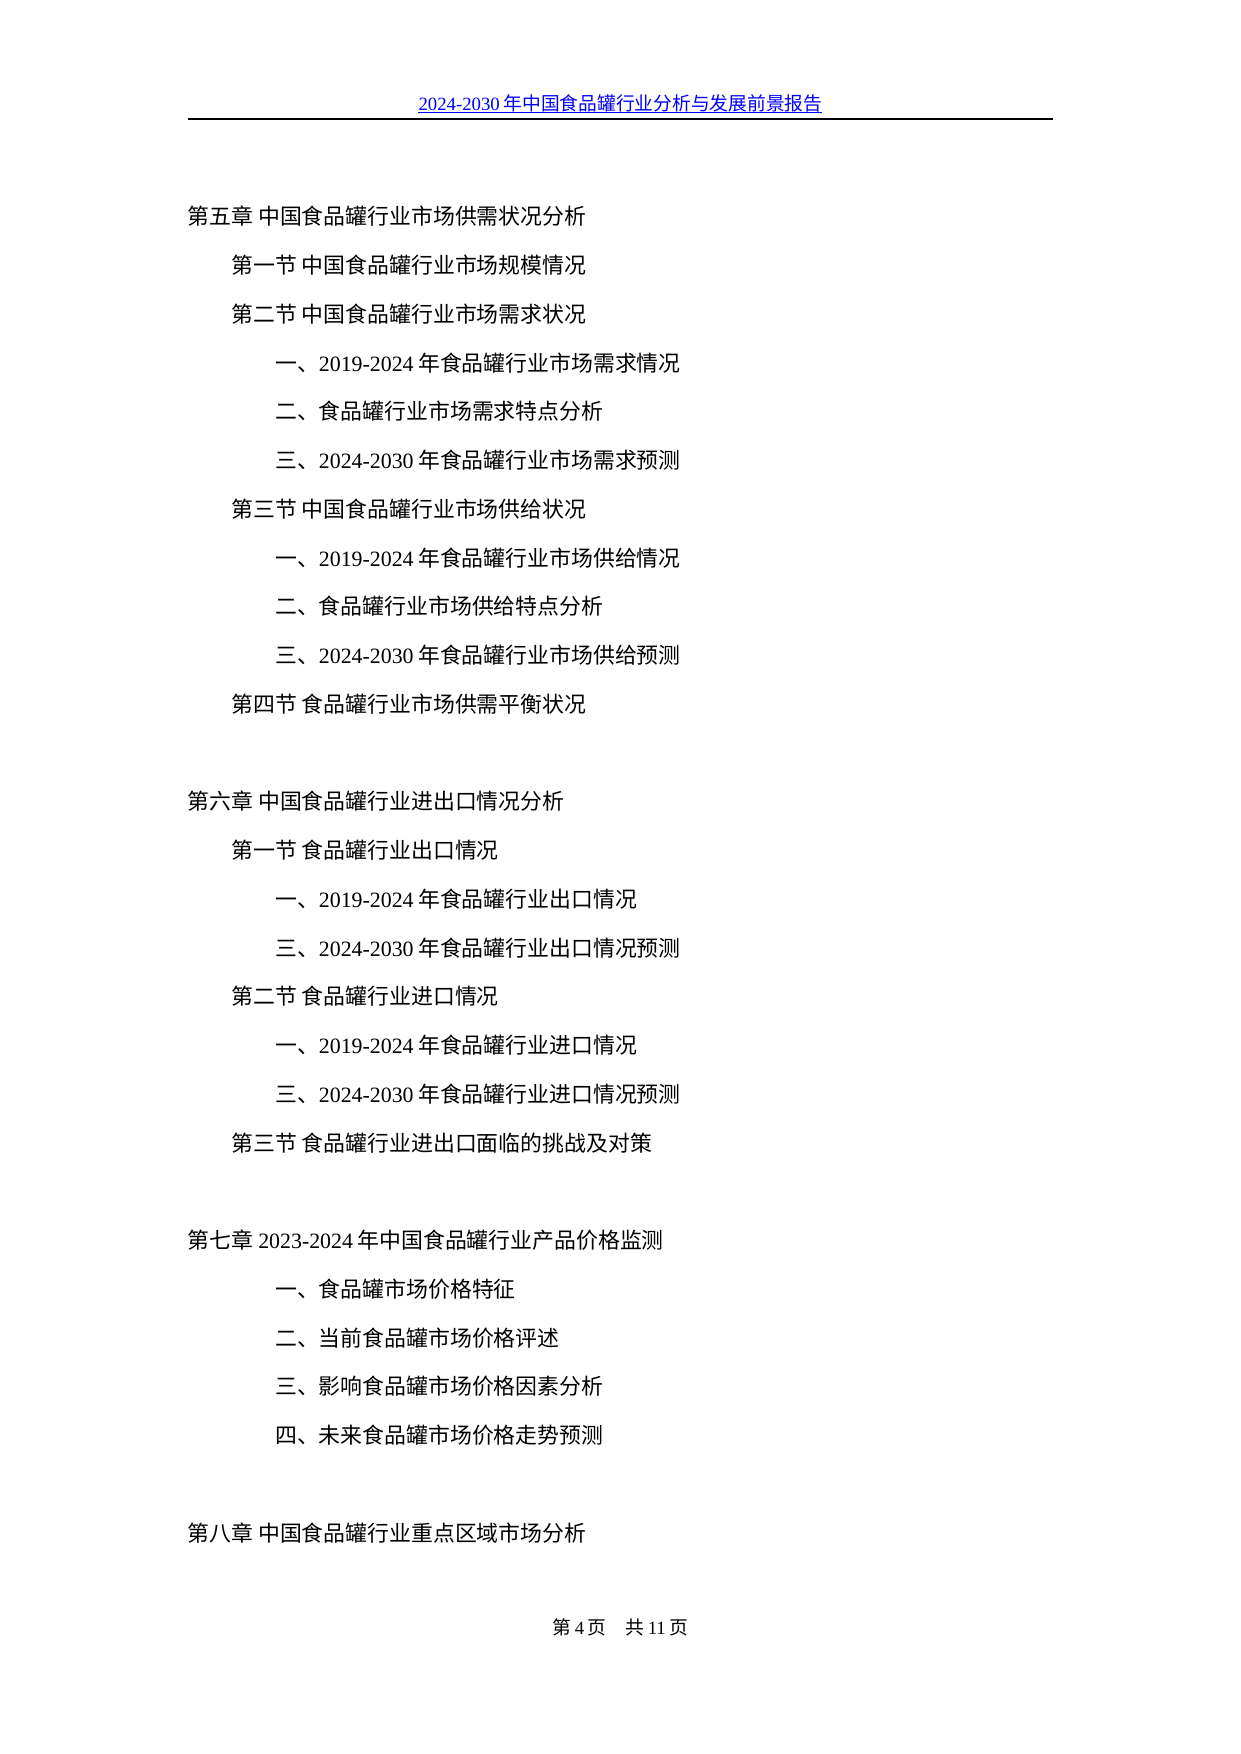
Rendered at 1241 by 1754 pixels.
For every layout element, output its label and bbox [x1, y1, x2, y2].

text [187, 150, 1053, 1548]
